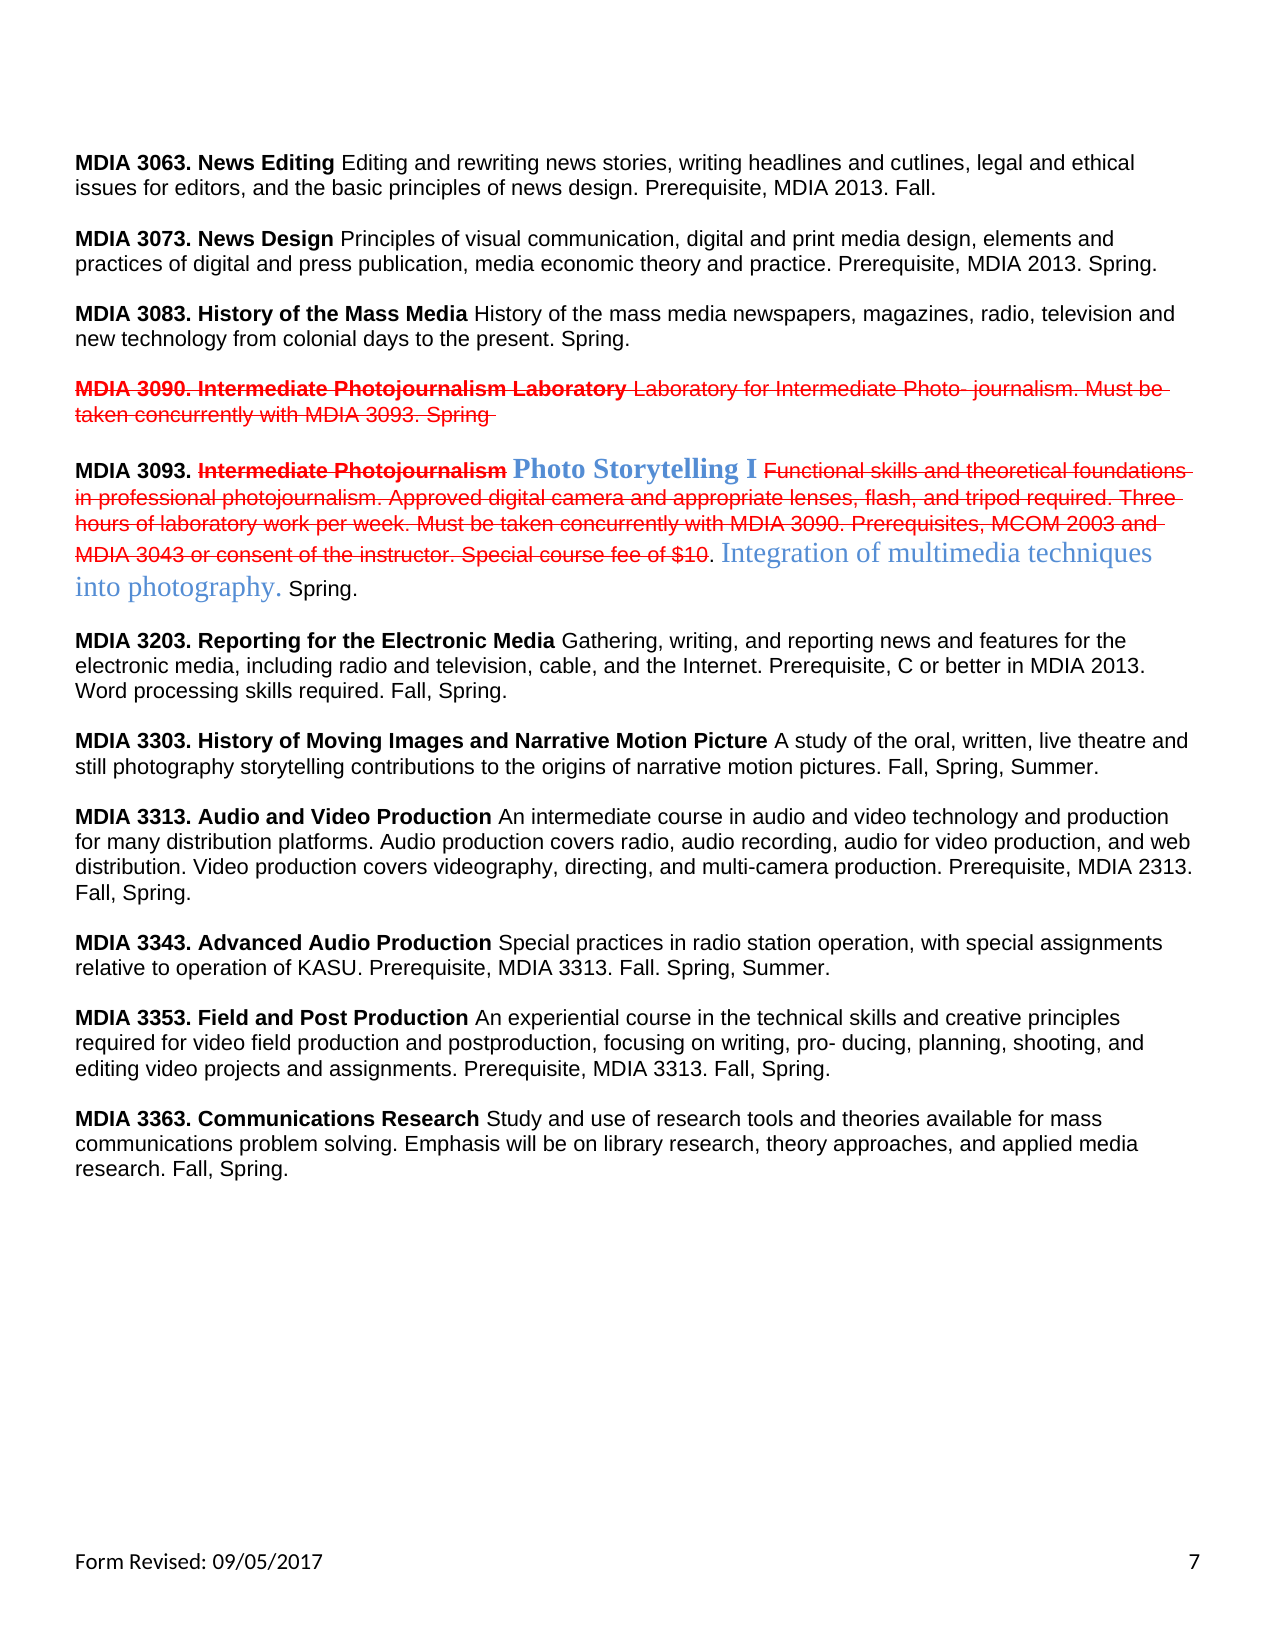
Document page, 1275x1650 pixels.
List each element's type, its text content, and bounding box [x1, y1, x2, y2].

text MDIA 3353. Field and Post Production An experiential course in the technical skills and creative principles required for video field production and postproduction, focusing on writing, pro- ducing, planning, shooting, and editing video projects and assignments. Prerequisite, MDIA 3313. Fall, Spring. [75, 1005, 1200, 1081]
text MDIA 3313. Audio and Video Production An intermediate course in audio and video technology and production for many distribution platforms. Audio production covers radio, audio recording, audio for video production, and web distribution. Video production covers videography, directing, and multi-camera production. Prerequisite, MDIA 2313. Fall, Spring. [75, 804, 1200, 904]
text MDIA 3343. Advanced Audio Production Special practices in radio station operation, with special assignments relative to operation of KASU. Prerequisite, MDIA 3313. Fall. Spring, Summer. [75, 929, 1200, 980]
text MDIA 3083. History of the Mass Media History of the mass media newspapers, magazines, radio, television and new technology from colonial days to the present. Spring. [75, 301, 1200, 351]
text MDIA 3093. Intermediate Photojournalism Photo Storytelling I Functional skills and theoretical foundations in professional photojournalism. Approved digital camera and appropriate lenses, flash, and tripod required. Three hours of laboratory work per week. Must be taken concurrently with MDIA 3090. Prerequisites, MCOM 2003 and MDIA 3043 or consent of the instructor. Special course fee of $10. Integration of multimedia techniques into photography. Spring. [75, 452, 1200, 603]
text MDIA 3063. News Editing Editing and rewriting news stories, writing headlines and cutlines, legal and ethical issues for editors, and the basic principles of news design. Prerequisite, MDIA 2013. Fall. [75, 150, 1200, 200]
text MDIA 3203. Reporting for the Electronic Media Gathering, writing, and reporting news and features for the electronic media, including radio and television, cable, and the Internet. Prerequisite, C or better in MDIA 2013. Word processing skills required. Fall, Spring. [75, 628, 1200, 703]
text MDIA 3363. Communications Research Study and use of research tools and theories available for mass communications problem solving. Emphasis will be on library research, theory approaches, and applied media research. Fall, Spring. [75, 1106, 1200, 1181]
text MDIA 3303. History of Moving Images and Narrative Motion Picture A study of the oral, written, live theatre and still photography storytelling contributions to the origins of narrative motion pictures. Fall, Spring, Summer. [75, 728, 1200, 779]
text MDIA 3073. News Design Principles of visual communication, digital and print media design, elements and practices of digital and press publication, media economic theory and practice. Prerequisite, MDIA 2013. Spring. [75, 225, 1200, 276]
text MDIA 3090. Intermediate Photojournalism Laboratory Laboratory for Intermediate Photo- journalism. Must be taken concurrently with MDIA 3093. Spring [75, 376, 1200, 427]
